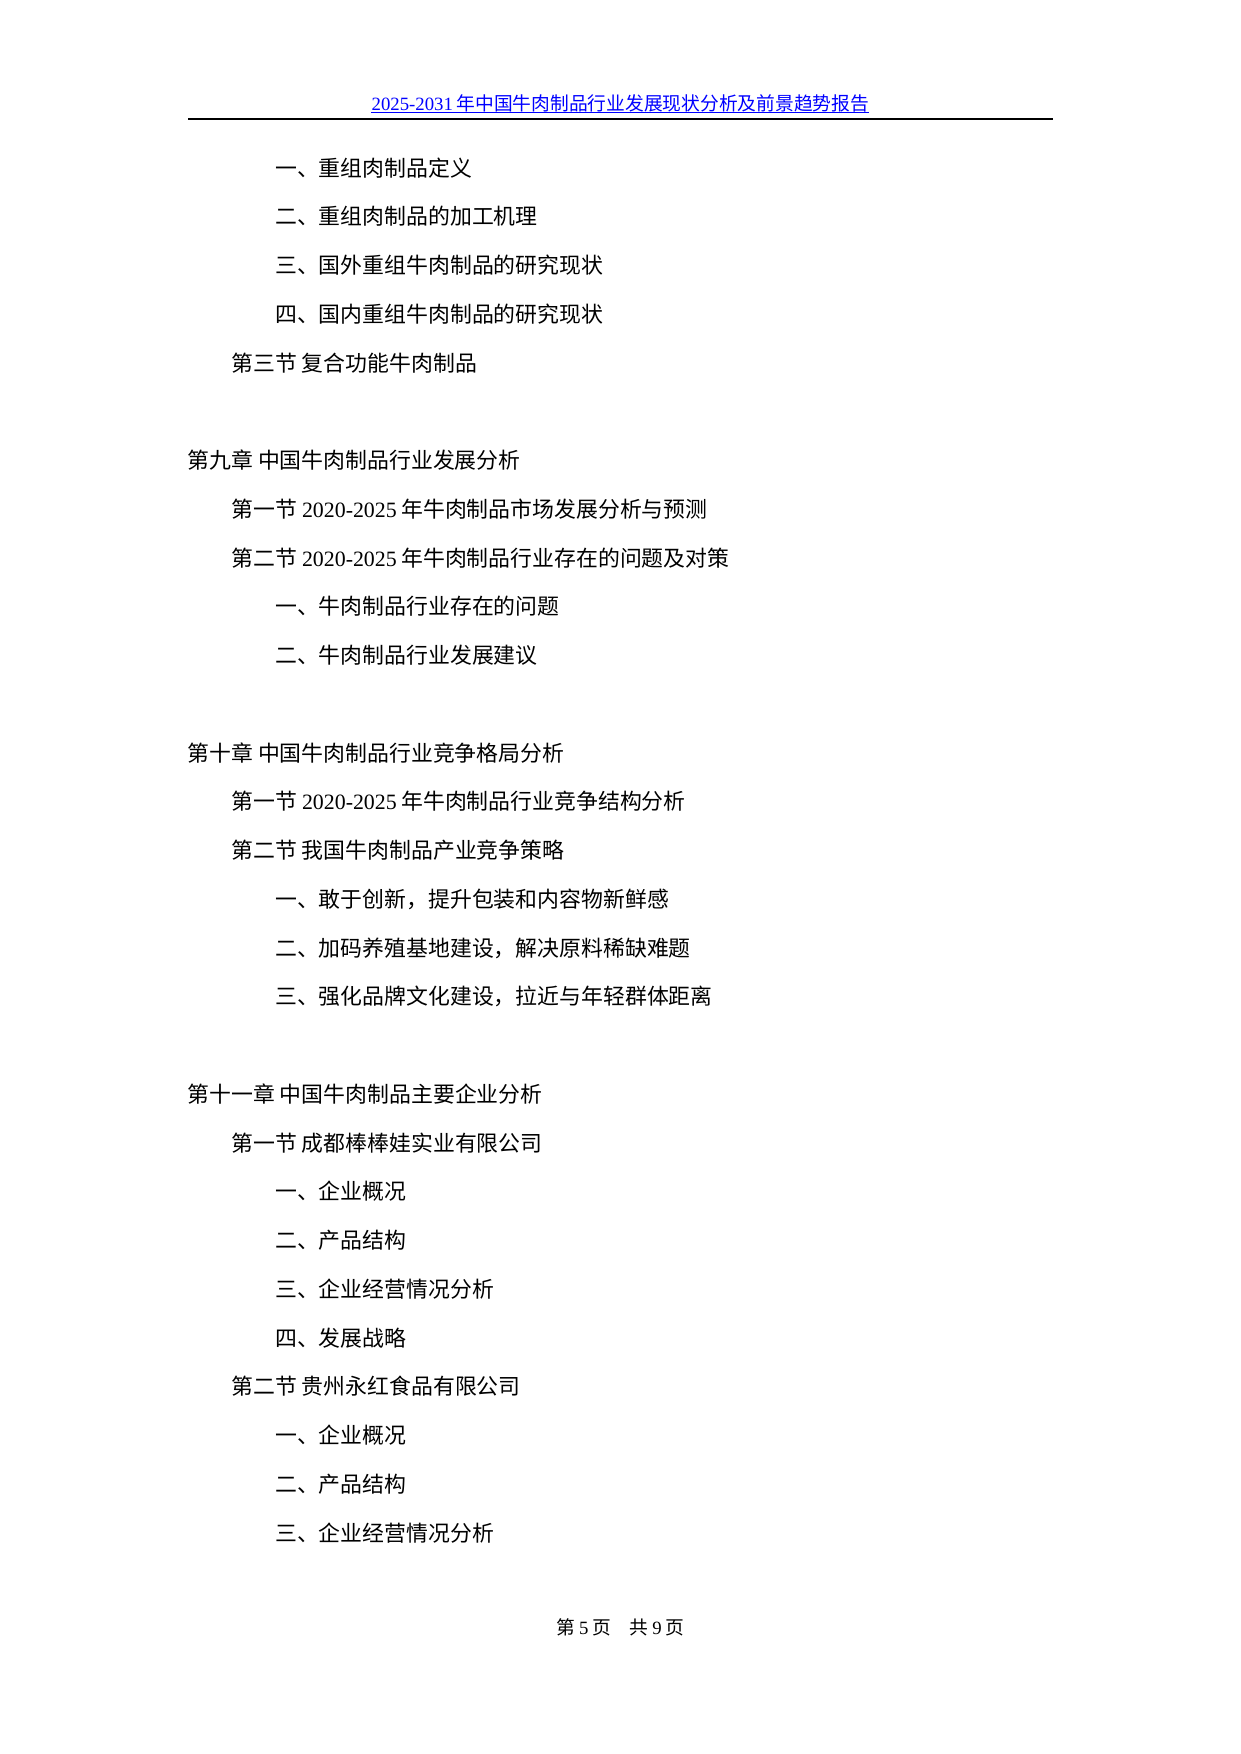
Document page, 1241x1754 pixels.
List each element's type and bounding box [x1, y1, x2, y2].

text [187, 150, 1053, 1548]
